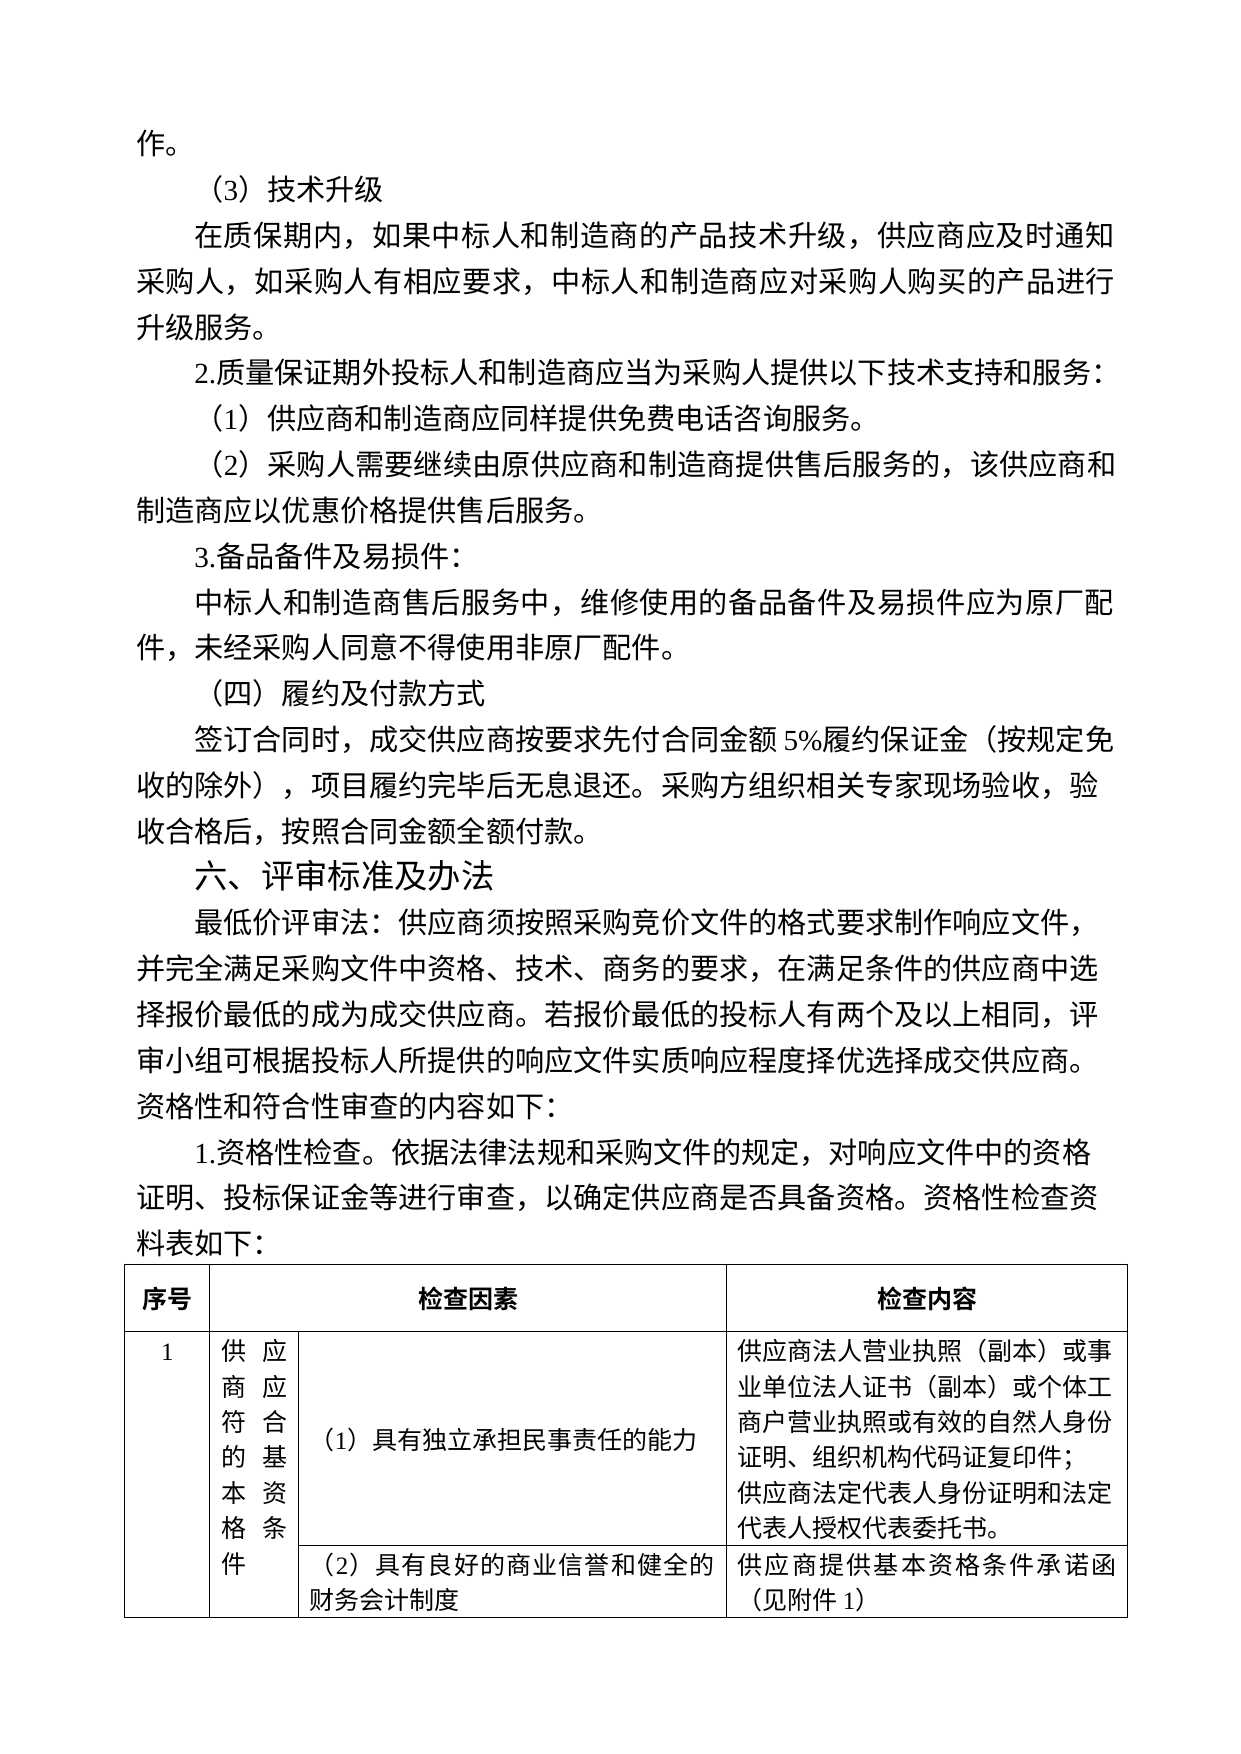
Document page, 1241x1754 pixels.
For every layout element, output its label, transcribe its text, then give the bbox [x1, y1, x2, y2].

table_cell 供应商应符合的基本资格条件 [210, 1332, 298, 1617]
text （四）履约及付款方式 [136, 668, 1116, 714]
table_cell 1 [125, 1332, 209, 1617]
text （3）技术升级 [136, 164, 1116, 210]
text （1）供应商和制造商应同样提供免费电话咨询服务。 [136, 393, 1116, 439]
text 3.备品备件及易损件： [136, 531, 1116, 576]
text 在质保期内，如果中标人和制造商的产品技术升级，供应商应及时通知采购人，如采购人有相应要求，中标人和制造商应对采购人购买的产品进行升级服务。 [136, 210, 1116, 347]
text 2.质量保证期外投标人和制造商应当为采购人提供以下技术支持和服务： [136, 347, 1116, 393]
table_header 序号 [125, 1265, 209, 1331]
text 签订合同时，成交供应商按要求先付合同金额5%履约保证金（按规定免收的除外），项目履约完毕后无息退还。采购方组织相关专家现场验收，验收合格后，按照合同金额全额付款。 [136, 714, 1116, 851]
table_header 检查因素 [210, 1265, 726, 1331]
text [136, 118, 1116, 164]
text 中标人和制造商售后服务中，维修使用的备品备件及易损件应为原厂配件，未经采购人同意不得使用非原厂配件。 [136, 576, 1116, 668]
text （2）采购人需要继续由原供应商和制造商提供售后服务的，该供应商和制造商应以优惠价格提供售后服务。 [136, 439, 1116, 531]
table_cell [727, 1546, 1127, 1617]
text 六、评审标准及办法 [194, 851, 1116, 897]
table_header 检查内容 [727, 1265, 1127, 1331]
text 最低价评审法：供应商须按照采购竞价文件的格式要求制作响应文件，并完全满足采购文件中资格、技术、商务的要求，在满足条件的供应商中选择报价最低的成为成交供应商。若报价最低的投标人有两个及以上相同，评审小组可根据投标人所提供的响应文件实质响应程度择优选择成交供应商。资格性和符合性审查的内容如下： [136, 897, 1116, 1126]
text 1.资格性检查。依据法律法规和采购文件的规定，对响应文件中的资格证明、投标保证金等进行审查，以确定供应商是否具备资格。资格性检查资料表如下： [136, 1126, 1116, 1264]
table_cell （2）具有良好的商业信誉和健全的财务会计制度 [299, 1546, 726, 1617]
table_cell （1）具有独立承担民事责任的能力 [299, 1332, 726, 1545]
